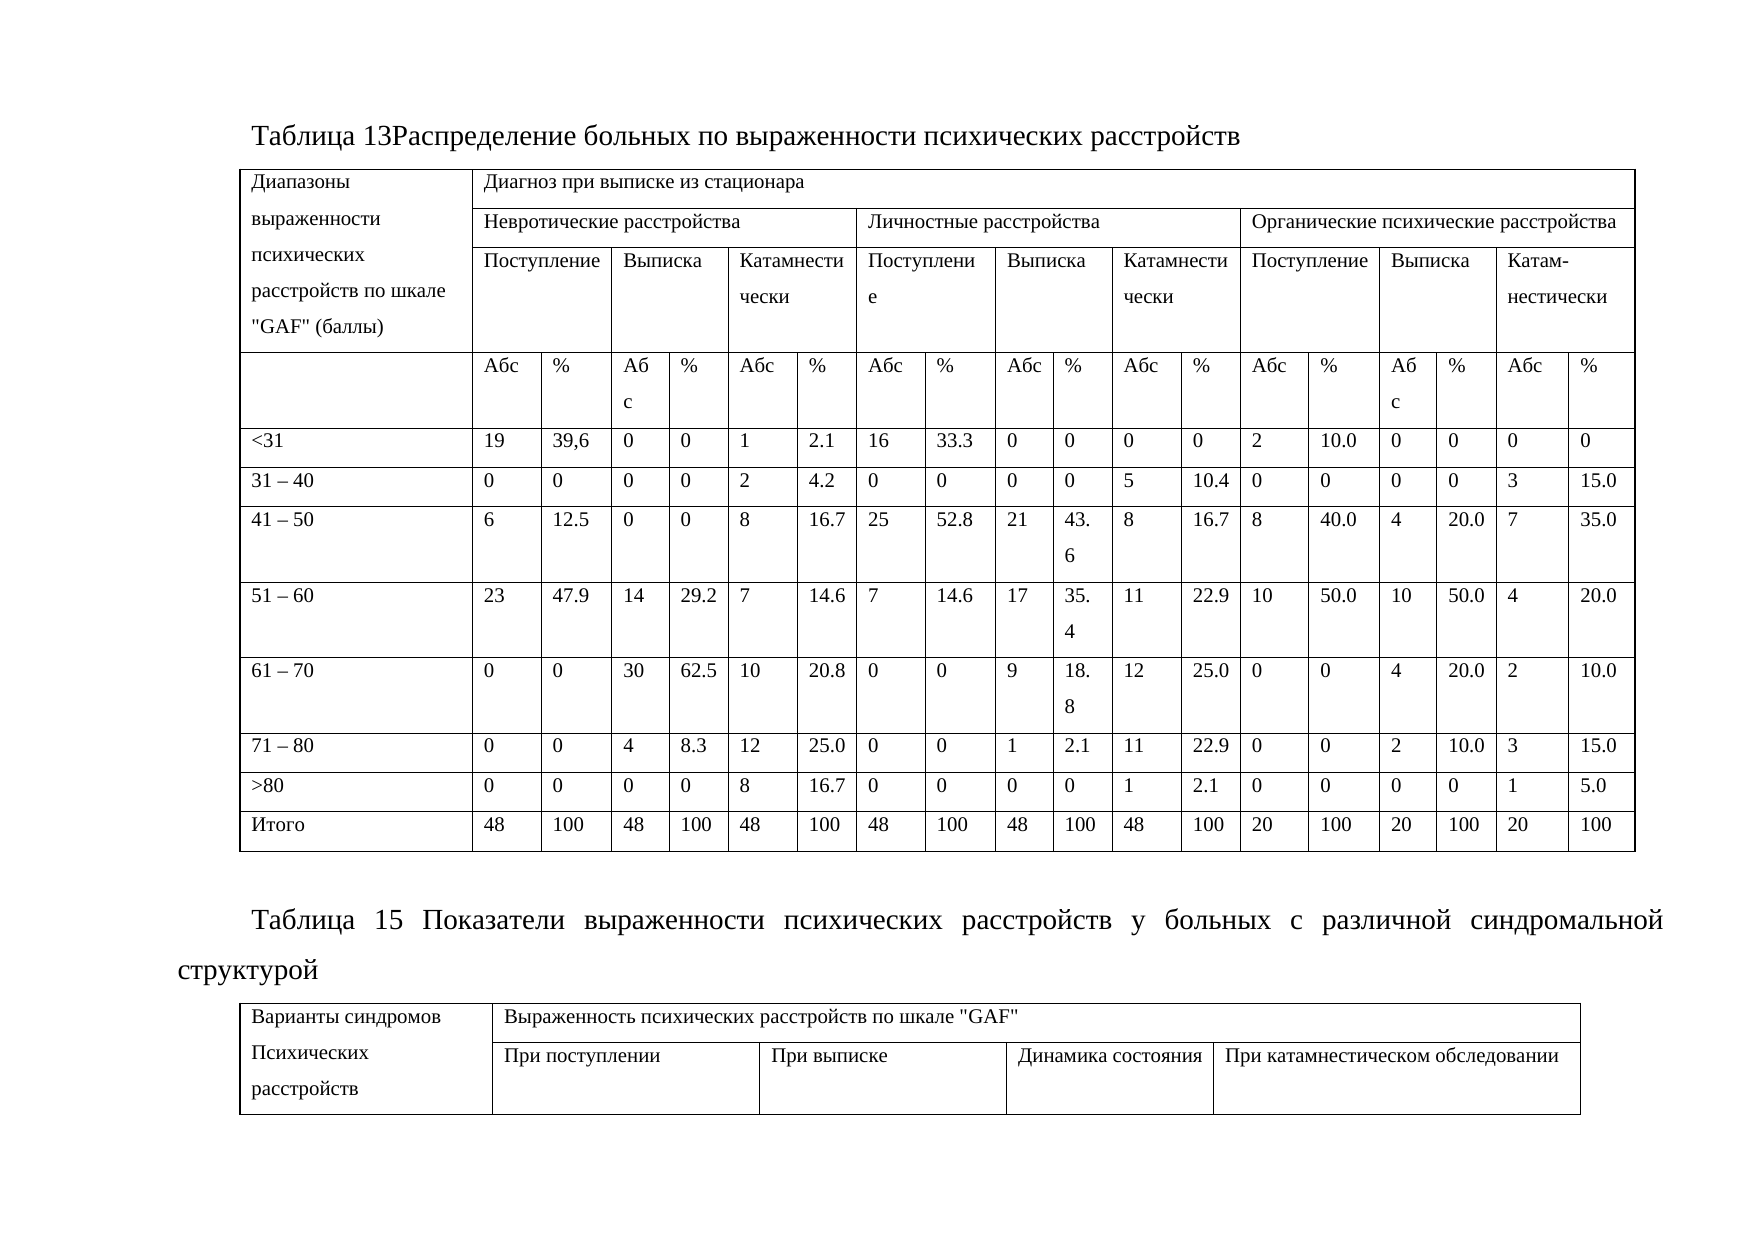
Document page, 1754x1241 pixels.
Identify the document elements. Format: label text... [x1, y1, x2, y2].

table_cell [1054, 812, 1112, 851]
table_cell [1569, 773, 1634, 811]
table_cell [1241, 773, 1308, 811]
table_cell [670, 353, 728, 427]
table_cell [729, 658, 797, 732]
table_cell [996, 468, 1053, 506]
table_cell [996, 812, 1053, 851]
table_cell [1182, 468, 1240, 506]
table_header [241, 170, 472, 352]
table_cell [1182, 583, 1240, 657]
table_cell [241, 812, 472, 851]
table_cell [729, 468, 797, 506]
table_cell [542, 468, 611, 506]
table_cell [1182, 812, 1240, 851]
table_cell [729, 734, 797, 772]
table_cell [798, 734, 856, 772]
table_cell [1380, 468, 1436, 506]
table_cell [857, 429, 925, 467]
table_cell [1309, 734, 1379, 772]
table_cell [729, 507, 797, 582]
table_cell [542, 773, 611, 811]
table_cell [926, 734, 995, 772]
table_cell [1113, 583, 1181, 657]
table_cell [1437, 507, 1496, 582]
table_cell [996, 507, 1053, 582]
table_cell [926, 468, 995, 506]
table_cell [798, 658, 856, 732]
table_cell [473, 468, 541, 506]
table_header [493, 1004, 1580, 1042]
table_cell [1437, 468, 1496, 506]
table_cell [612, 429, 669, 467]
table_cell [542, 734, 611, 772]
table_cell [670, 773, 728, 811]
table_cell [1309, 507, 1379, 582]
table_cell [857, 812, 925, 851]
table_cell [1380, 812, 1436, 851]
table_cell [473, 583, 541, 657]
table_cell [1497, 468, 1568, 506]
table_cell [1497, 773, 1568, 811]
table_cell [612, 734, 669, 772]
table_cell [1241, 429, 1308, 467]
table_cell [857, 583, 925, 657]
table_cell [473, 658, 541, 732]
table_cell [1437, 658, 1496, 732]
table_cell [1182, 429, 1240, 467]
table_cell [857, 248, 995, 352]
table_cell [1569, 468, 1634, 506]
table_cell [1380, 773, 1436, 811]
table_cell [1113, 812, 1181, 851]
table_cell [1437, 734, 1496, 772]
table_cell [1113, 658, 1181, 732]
text Таблица 15 Показатели выраженности психических расстройств у больных с различной синдромальной структурой [177, 902, 1665, 986]
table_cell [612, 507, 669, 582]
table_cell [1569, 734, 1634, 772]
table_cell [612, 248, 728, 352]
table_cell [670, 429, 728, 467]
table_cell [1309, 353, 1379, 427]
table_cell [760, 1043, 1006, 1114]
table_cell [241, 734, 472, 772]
text Таблица 13Распределение больных по выраженности психических расстройств [177, 118, 1665, 152]
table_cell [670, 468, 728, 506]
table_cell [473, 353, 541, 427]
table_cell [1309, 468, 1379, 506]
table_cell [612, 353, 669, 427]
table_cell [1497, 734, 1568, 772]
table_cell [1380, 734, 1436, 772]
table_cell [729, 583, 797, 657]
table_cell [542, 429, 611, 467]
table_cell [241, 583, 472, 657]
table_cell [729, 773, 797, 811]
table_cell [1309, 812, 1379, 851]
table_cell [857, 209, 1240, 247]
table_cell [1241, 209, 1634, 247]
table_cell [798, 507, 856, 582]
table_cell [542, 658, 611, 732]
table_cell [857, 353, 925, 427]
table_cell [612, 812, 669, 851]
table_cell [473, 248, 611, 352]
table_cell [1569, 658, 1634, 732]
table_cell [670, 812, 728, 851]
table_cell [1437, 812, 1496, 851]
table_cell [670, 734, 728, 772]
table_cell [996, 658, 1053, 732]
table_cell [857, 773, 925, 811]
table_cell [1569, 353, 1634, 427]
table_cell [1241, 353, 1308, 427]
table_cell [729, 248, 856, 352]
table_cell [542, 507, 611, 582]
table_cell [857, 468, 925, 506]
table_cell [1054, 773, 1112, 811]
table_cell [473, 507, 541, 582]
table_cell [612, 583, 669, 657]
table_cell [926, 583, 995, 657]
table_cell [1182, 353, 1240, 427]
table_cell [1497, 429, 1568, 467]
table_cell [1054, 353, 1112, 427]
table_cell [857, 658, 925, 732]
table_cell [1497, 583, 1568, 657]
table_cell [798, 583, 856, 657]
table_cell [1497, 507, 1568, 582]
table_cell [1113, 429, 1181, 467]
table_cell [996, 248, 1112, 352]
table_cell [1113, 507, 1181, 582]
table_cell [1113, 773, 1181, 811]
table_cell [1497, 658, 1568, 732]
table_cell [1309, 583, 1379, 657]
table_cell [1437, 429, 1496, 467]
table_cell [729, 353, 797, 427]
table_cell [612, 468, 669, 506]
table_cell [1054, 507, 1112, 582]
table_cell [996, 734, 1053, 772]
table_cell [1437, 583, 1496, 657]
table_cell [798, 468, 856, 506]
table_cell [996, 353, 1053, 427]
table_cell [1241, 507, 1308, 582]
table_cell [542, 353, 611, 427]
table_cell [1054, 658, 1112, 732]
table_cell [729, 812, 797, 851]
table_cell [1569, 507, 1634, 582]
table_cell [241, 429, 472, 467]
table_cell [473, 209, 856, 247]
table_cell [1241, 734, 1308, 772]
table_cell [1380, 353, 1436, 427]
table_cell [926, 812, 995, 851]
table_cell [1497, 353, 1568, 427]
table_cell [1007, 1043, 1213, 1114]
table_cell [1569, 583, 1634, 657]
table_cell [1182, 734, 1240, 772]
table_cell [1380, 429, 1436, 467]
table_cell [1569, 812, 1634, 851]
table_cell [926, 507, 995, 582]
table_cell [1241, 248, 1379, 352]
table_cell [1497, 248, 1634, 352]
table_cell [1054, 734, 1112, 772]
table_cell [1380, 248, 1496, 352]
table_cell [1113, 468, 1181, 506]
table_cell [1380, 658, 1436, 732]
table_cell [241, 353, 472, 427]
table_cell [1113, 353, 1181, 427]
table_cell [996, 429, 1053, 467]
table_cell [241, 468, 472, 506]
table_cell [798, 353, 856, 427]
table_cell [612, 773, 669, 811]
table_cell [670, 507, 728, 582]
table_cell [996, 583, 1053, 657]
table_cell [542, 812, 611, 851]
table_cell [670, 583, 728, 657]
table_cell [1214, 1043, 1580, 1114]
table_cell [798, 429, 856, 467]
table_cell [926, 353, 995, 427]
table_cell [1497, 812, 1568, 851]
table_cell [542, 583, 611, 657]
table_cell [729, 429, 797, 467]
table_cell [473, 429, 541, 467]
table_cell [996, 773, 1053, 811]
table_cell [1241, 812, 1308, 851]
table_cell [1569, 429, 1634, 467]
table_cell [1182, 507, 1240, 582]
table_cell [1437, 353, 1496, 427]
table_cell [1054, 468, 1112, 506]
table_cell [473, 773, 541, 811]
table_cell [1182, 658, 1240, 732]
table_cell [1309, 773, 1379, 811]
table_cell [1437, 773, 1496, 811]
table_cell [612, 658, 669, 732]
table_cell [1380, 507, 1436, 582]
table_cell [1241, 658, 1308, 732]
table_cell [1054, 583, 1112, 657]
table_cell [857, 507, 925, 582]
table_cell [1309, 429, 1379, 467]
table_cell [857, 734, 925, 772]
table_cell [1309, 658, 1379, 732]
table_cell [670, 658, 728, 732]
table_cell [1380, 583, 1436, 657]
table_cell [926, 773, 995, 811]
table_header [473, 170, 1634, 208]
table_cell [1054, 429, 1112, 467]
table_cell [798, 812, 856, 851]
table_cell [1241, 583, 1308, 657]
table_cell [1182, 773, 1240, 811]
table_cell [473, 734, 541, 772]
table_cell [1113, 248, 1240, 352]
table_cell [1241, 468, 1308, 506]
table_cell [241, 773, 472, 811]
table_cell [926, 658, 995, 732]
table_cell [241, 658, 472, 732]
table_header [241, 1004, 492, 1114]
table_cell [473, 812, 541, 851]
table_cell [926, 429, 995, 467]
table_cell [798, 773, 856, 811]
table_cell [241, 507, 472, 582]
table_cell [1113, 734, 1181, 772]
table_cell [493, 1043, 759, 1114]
